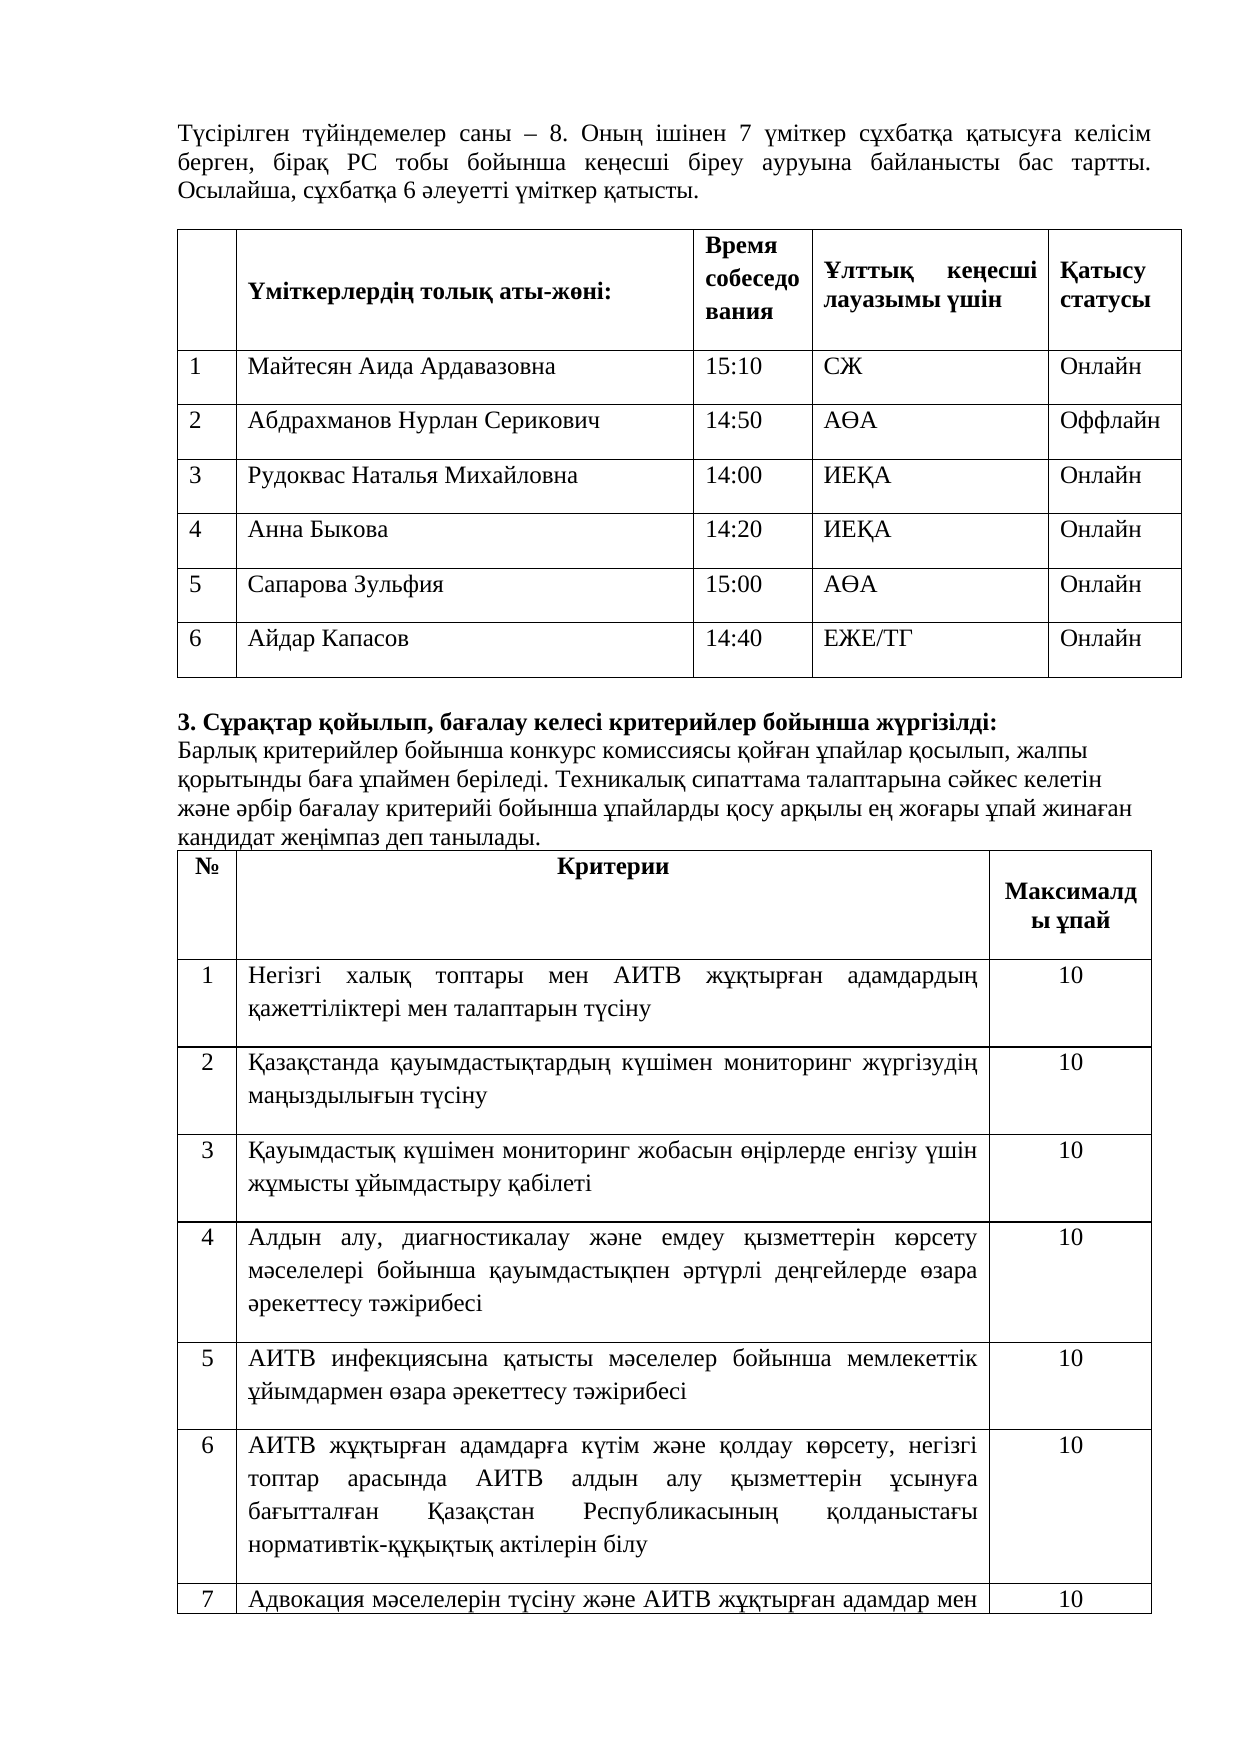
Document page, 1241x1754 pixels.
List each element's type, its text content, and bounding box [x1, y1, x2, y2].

table_cell АӨА [813, 569, 1048, 622]
table_cell 6 [178, 623, 236, 677]
table_cell Оффлайн [1049, 405, 1181, 459]
table_cell Негізгі халық топтары мен АИТВ жұқтырған адамдардың қажеттіліктері мен талаптарын түсіну [237, 960, 989, 1046]
table_cell 4 [178, 514, 236, 568]
table_cell 10 [990, 1584, 1151, 1613]
table_header Қатысу статусы [1049, 230, 1181, 350]
table_cell 6 [178, 1430, 236, 1583]
table_cell 5 [178, 1343, 236, 1429]
table_cell Айдар Капасов [237, 623, 693, 677]
table_cell ИЕҚА [813, 514, 1048, 568]
table_cell 14:40 [694, 623, 812, 677]
table_cell Онлайн [1049, 351, 1181, 404]
table_cell 5 [178, 569, 236, 622]
table_cell 14:00 [694, 460, 812, 513]
table_cell 14:50 [694, 405, 812, 459]
table_cell 15:00 [694, 569, 812, 622]
table_cell 1 [178, 960, 236, 1046]
text Түсірілген түйіндемелер саны – 8. Оның ішінен 7 үміткер сұхбатқа қатысуға келісім берген, бірақ РС тобы бойынша кеңесші біреу ауруына байланысты бас тартты. Осылайша, сұхбатқа 6 әлеуетті үміткер қатысты. [177, 118, 1152, 204]
table_cell Сапарова Зульфия [237, 569, 693, 622]
table_header Критерии [237, 851, 989, 959]
table_cell 4 [178, 1223, 236, 1342]
table_cell Онлайн [1049, 623, 1181, 677]
table_cell Анна Быкова [237, 514, 693, 568]
table_cell АИТВ инфекциясына қатысты мәселелер бойынша мемлекеттік ұйымдармен өзара әрекеттесу тәжірибесі [237, 1343, 989, 1429]
table_cell ИЕҚА [813, 460, 1048, 513]
table_cell Онлайн [1049, 514, 1181, 568]
table_cell 10 [990, 1048, 1151, 1134]
table_cell 10 [990, 1135, 1151, 1221]
table_cell Майтесян Аида Ардавазовна [237, 351, 693, 404]
table_cell 14:20 [694, 514, 812, 568]
table_cell Абдрахманов Нурлан Серикович [237, 405, 693, 459]
table_cell 15:10 [694, 351, 812, 404]
table_cell 2 [178, 405, 236, 459]
table_cell АИТВ жұқтырған адамдарға күтім және қолдау көрсету, негізгі топтар арасында АИТВ алдын алу қызметтерін ұсынуға бағытталған Қазақстан Республикасының қолданыстағы нормативтік-құқықтық актілерін білу [237, 1430, 989, 1583]
text 3. Сұрақтар қойылып, бағалау келесі критерийлер бойынша жүргізілді: Барлық критерийлер бойынша конкурс комиссиясы қойған ұпайлар қосылып, жалпы қорытынды баға ұпаймен беріледі. Техникалық сипаттама талаптарына сәйкес келетін және әрбір бағалау критерийі бойынша ұпайларды қосу арқылы ең жоғары ұпай жинаған кандидат жеңімпаз деп танылады. [177, 707, 1152, 850]
table_header Максималды ұпай [990, 851, 1151, 959]
table_cell 10 [990, 1430, 1151, 1583]
table_cell Рудоквас Наталья Михайловна [237, 460, 693, 513]
table_cell СЖ [813, 351, 1048, 404]
table_cell 1 [178, 351, 236, 404]
table_header [178, 230, 236, 350]
table_cell Қазақстанда қауымдастықтардың күшімен мониторинг жүргізудің маңыздылығын түсіну [237, 1048, 989, 1134]
table_cell 2 [178, 1048, 236, 1134]
table_cell Онлайн [1049, 460, 1181, 513]
table_header Ұлттық кеңесші лауазымы үшін [813, 230, 1048, 350]
table_cell Онлайн [1049, 569, 1181, 622]
table_cell 10 [990, 1223, 1151, 1342]
table_cell 10 [990, 960, 1151, 1046]
table_cell ЕЖЕ/ТГ [813, 623, 1048, 677]
table_header № [178, 851, 236, 959]
table_header Время собеседования [694, 230, 812, 350]
table_cell 7 [178, 1584, 236, 1613]
table_cell АӨА [813, 405, 1048, 459]
table_cell 10 [990, 1343, 1151, 1429]
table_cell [237, 1584, 989, 1613]
table_cell Қауымдастық күшімен мониторинг жобасын өңірлерде енгізу үшін жұмысты ұйымдастыру қабілеті [237, 1135, 989, 1221]
table_cell 3 [178, 1135, 236, 1221]
table_cell Алдын алу, диагностикалау және емдеу қызметтерін көрсету мәселелері бойынша қауымдастықпен әртүрлі деңгейлерде өзара әрекеттесу тәжірибесі [237, 1223, 989, 1342]
table_cell 3 [178, 460, 236, 513]
table_header Үміткерлердің толық аты-жөні: [237, 230, 693, 350]
